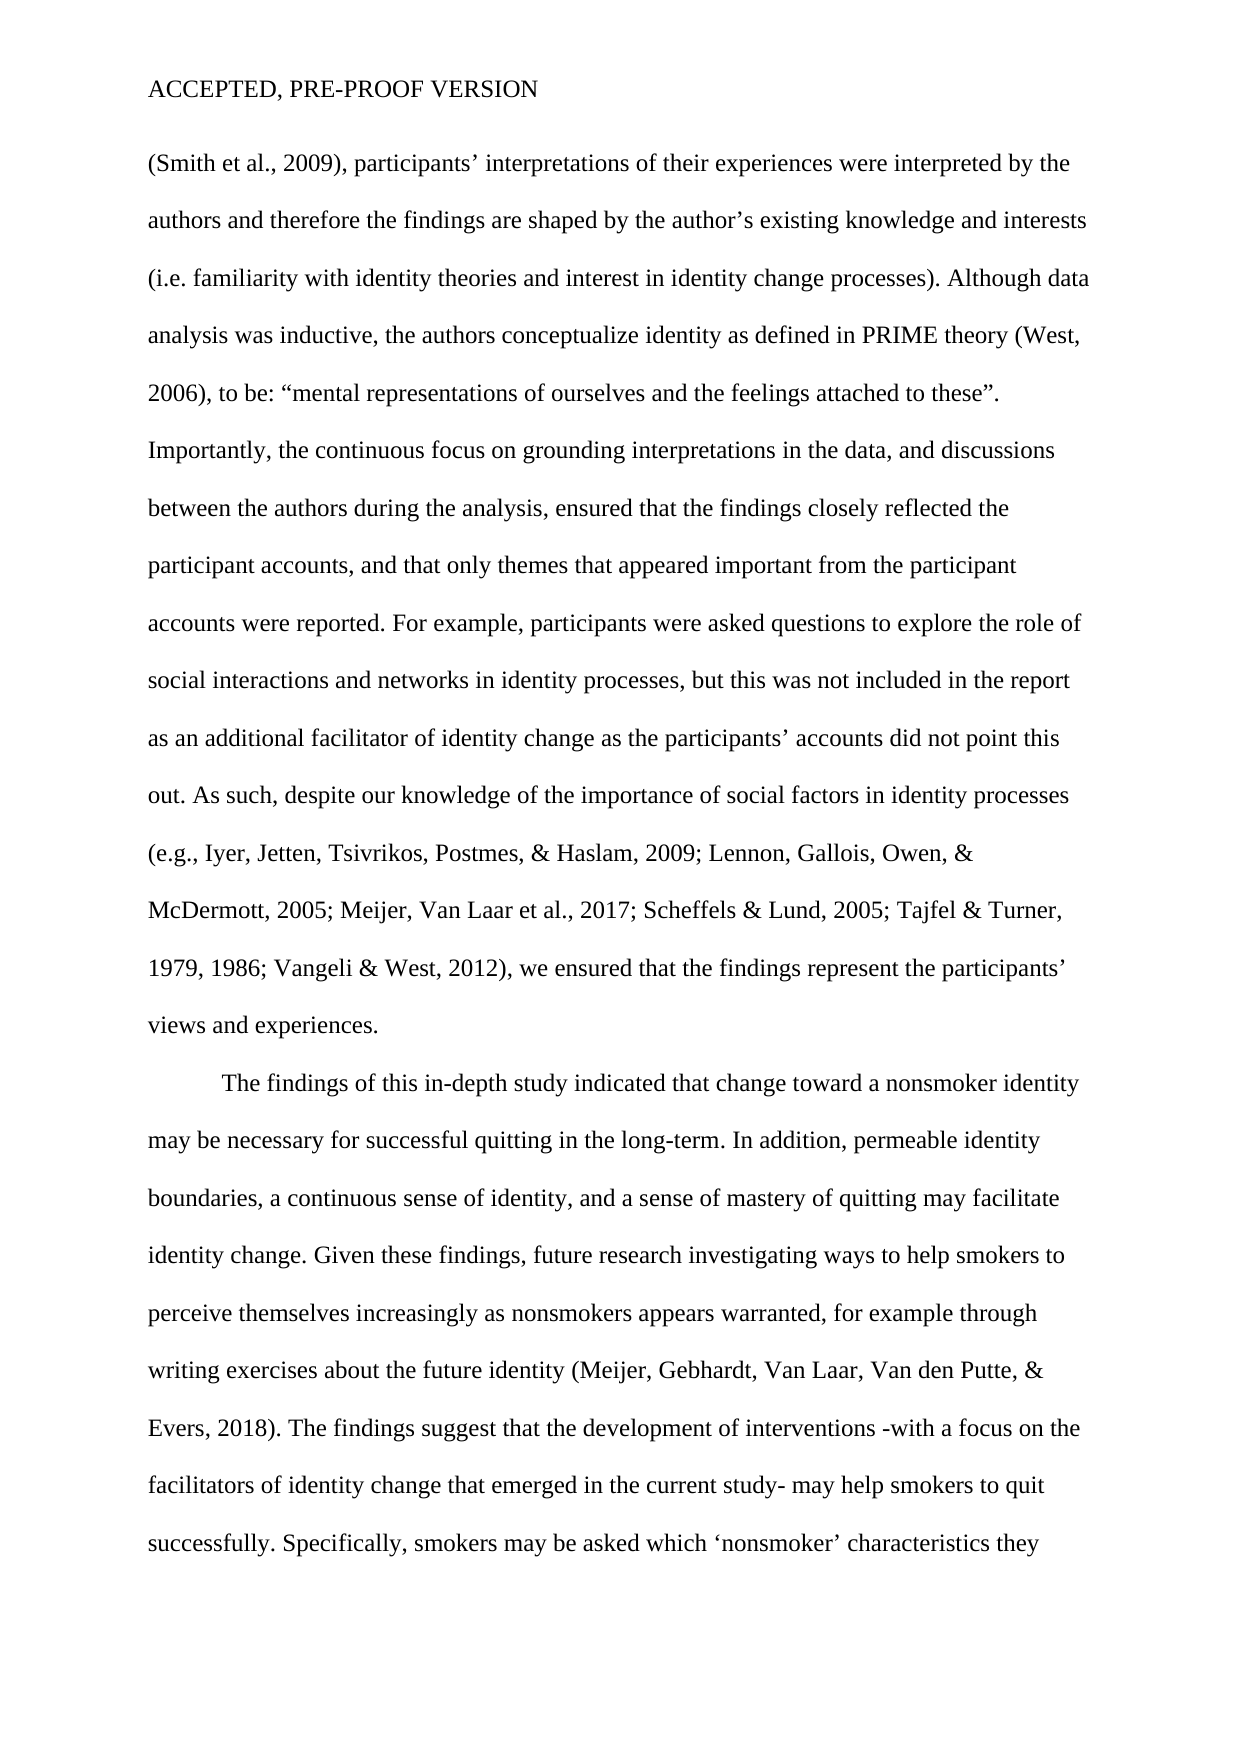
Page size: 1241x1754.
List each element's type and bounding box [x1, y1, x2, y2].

text [148, 1068, 1093, 1556]
text [148, 148, 1093, 1039]
